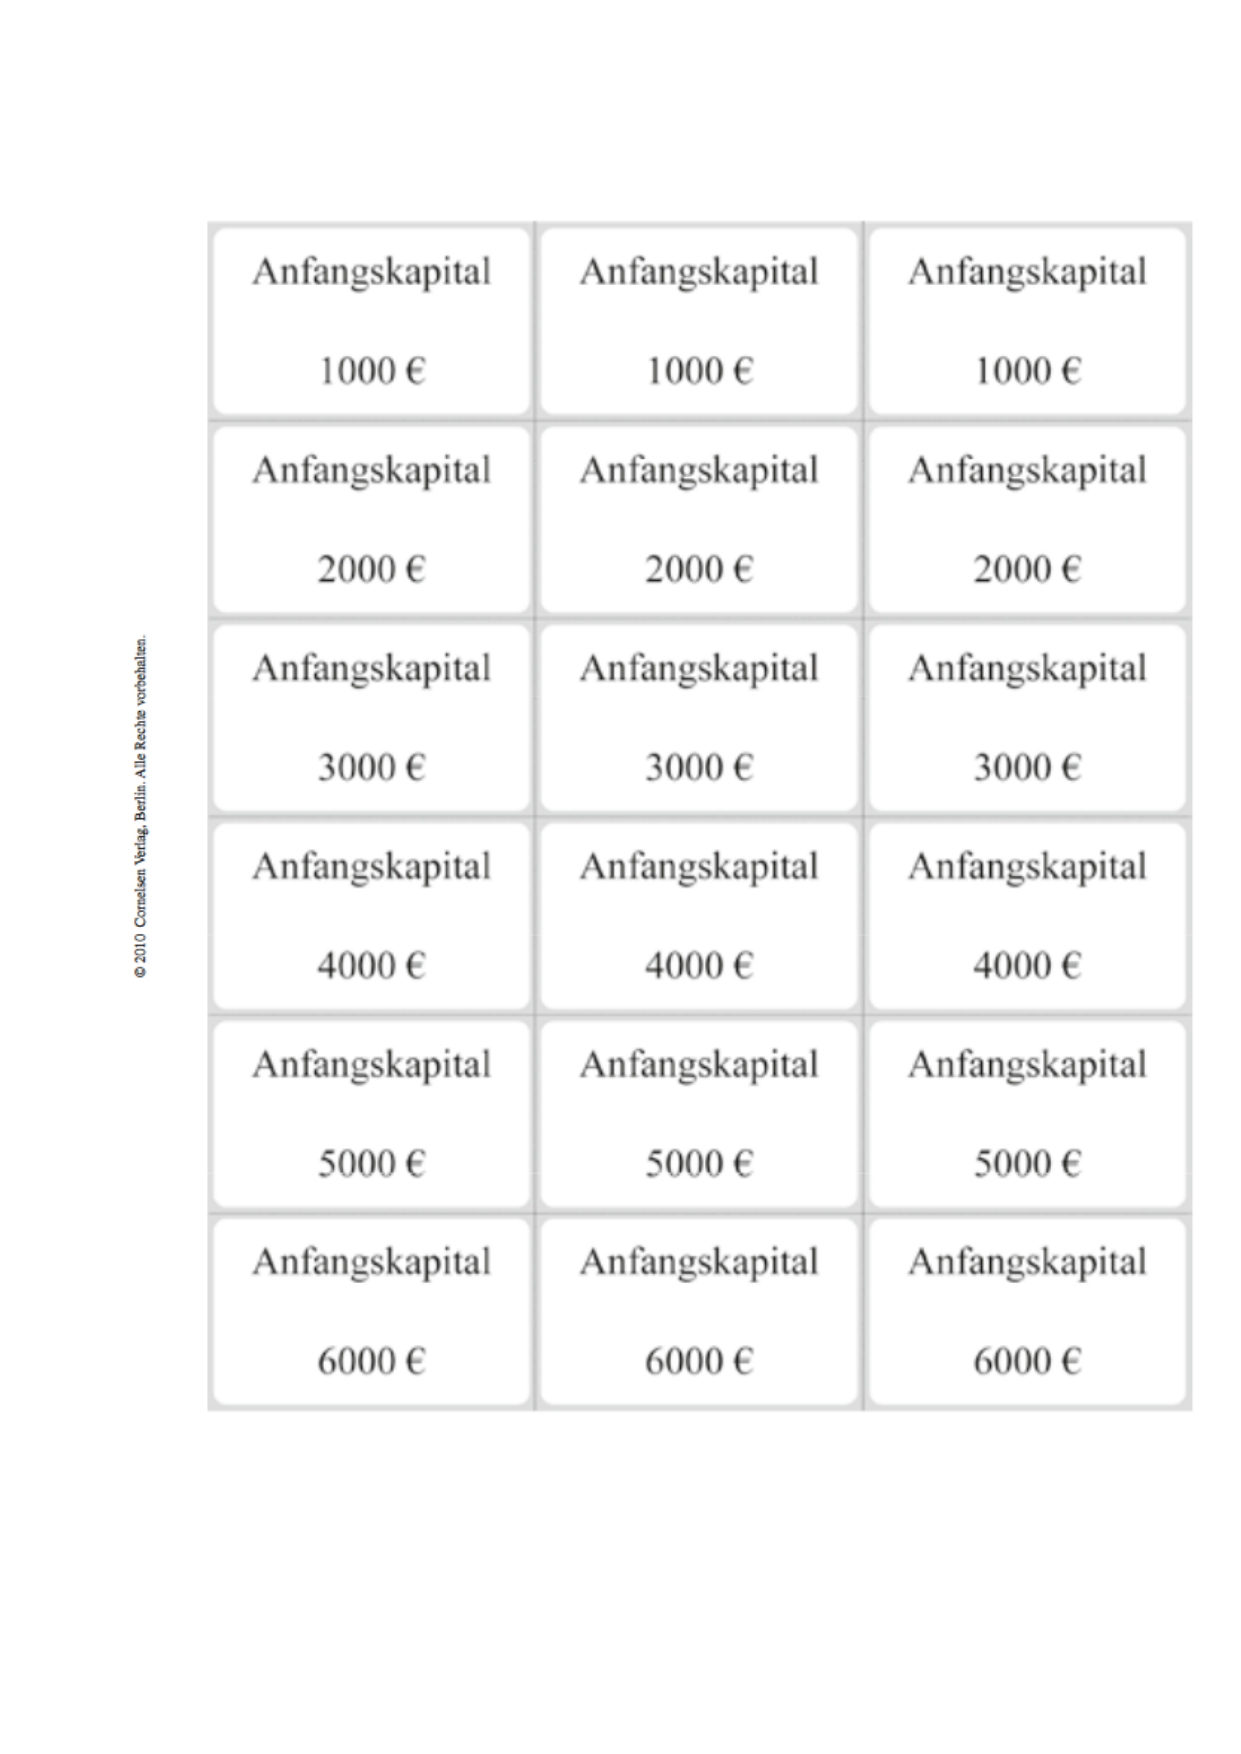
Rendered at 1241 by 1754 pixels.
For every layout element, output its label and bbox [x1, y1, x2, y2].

picture [87, 215, 1206, 1423]
